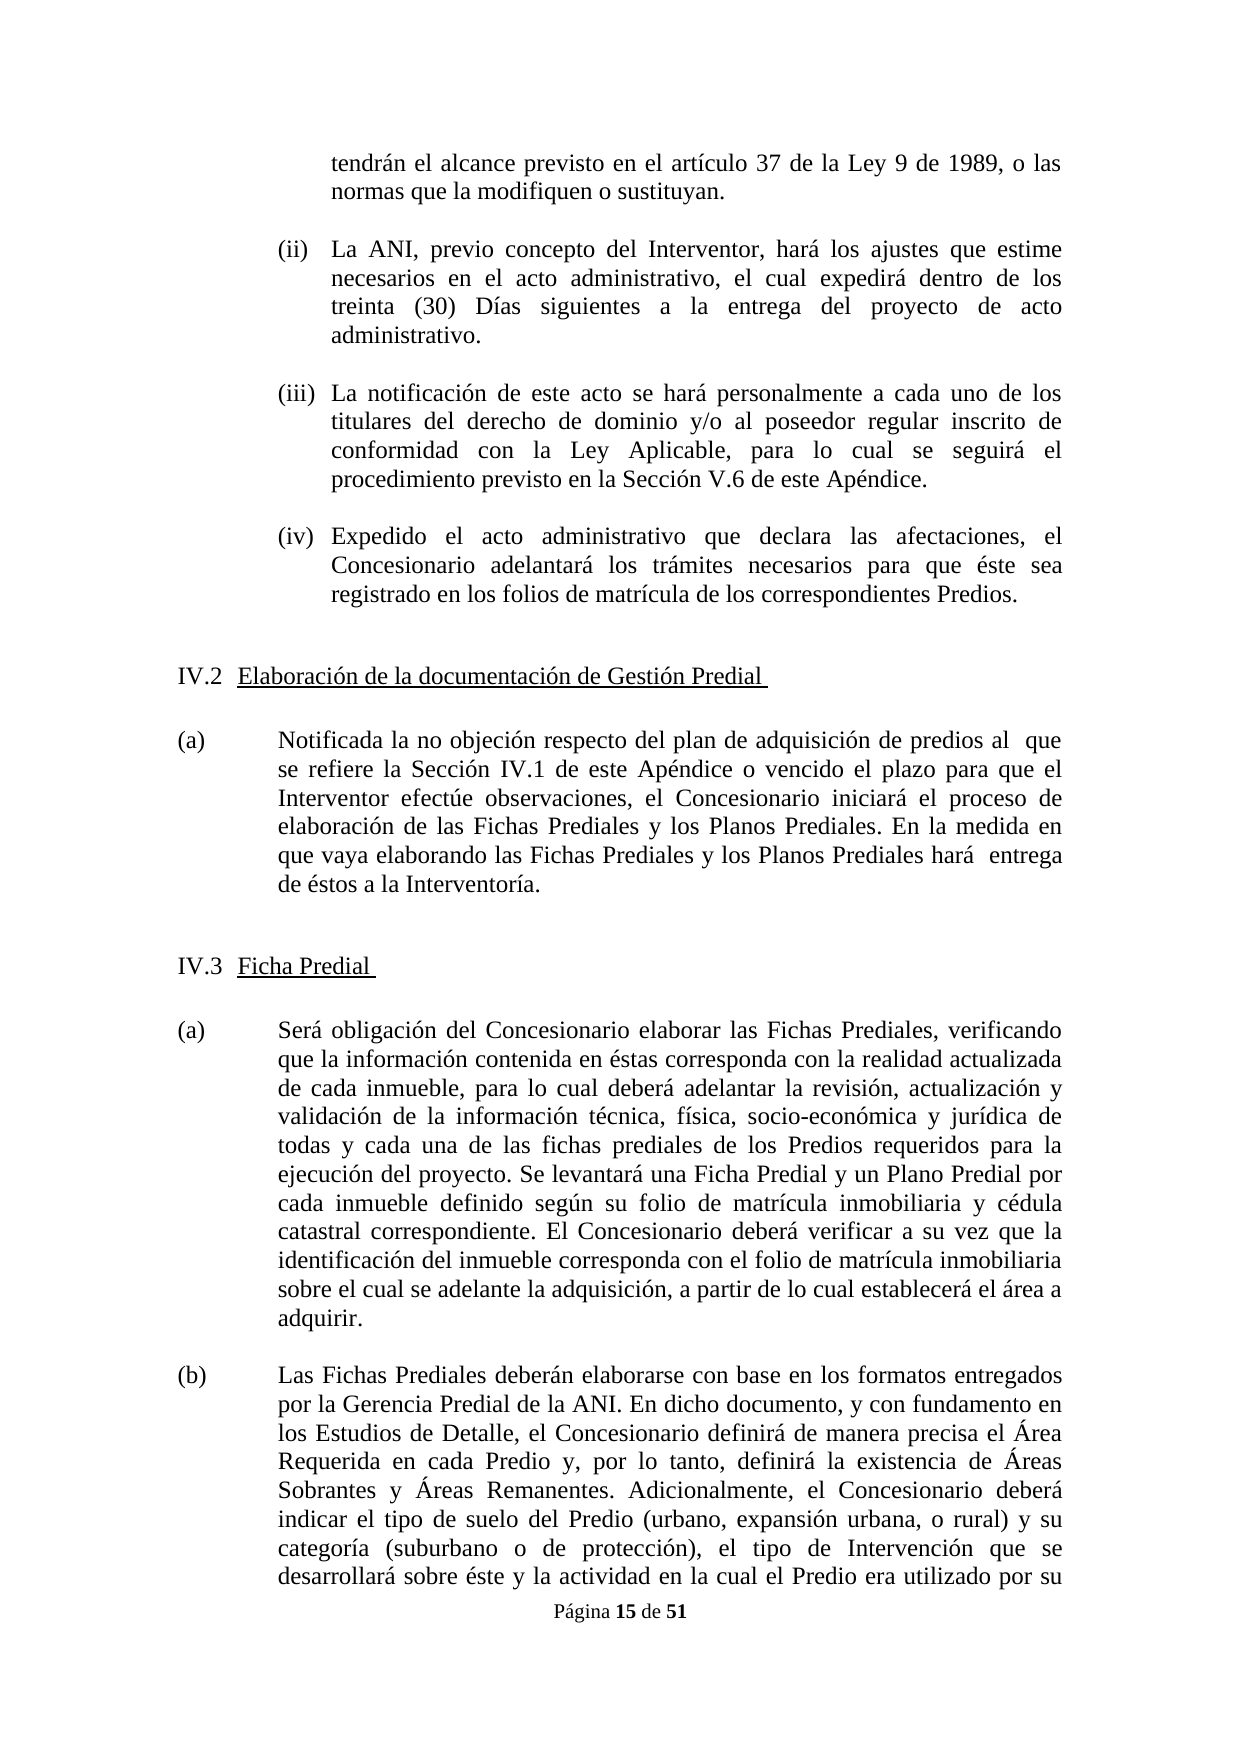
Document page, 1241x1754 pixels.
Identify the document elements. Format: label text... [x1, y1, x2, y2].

list La ANI, previo concepto del Interventor, hará los ajustes que estime necesarios en el acto administrativo, el cual expedirá dentro de los treinta (30) Días siguientes a la entrega del proyecto de acto administrativo. [278, 234, 1063, 349]
subtitle Elaboración de la documentación de Gestión Predial [177, 661, 1063, 690]
text Será obligación del Concesionario elaborar las Fichas Prediales, verificando que la información contenida en éstas corresponda con la realidad actualizada de cada inmueble, para lo cual deberá adelantar la revisión, actualización y validación de la información técnica, física, socio-económica y jurídica de todas y cada una de las fichas prediales de los Predios requeridos para la ejecución del proyecto. Se levantará una Ficha Predial y un Plano Predial por cada inmueble definido según su folio de matrícula inmobiliaria y cédula catastral correspondiente. El Concesionario deberá verificar a su vez que la identificación del inmueble corresponda con el folio de matrícula inmobiliaria sobre el cual se adelante la adquisición, a partir de lo cual establecerá el área a adquirir. [177, 1015, 1063, 1331]
list Expedido el acto administrativo que declara las afectaciones, el Concesionario adelantará los trámites necesarios para que éste sea registrado en los folios de matrícula de los correspondientes Predios. [278, 521, 1063, 608]
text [177, 1360, 1063, 1590]
list La notificación de este acto se hará personalmente a cada uno de los titulares del derecho de dominio y/o al poseedor regular inscrito de conformidad con la Ley Aplicable, para lo cual se seguirá el procedimiento previsto en la Sección 5.6 de este Apéndice. [278, 378, 1063, 493]
subtitle Ficha Predial [177, 951, 1063, 980]
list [278, 148, 1063, 205]
text Notificada la no objeción respecto del plan de adquisición de predios al que se refiere la Sección 4.1 de este Apéndice o vencido el plazo para que el Interventor efectúe observaciones, el Concesionario iniciará el proceso de elaboración de las Fichas Prediales y los Planos Prediales. En la medida en que vaya elaborando las Fichas Prediales y los Planos Prediales hará entrega de éstos a la Interventoría. [177, 725, 1063, 898]
